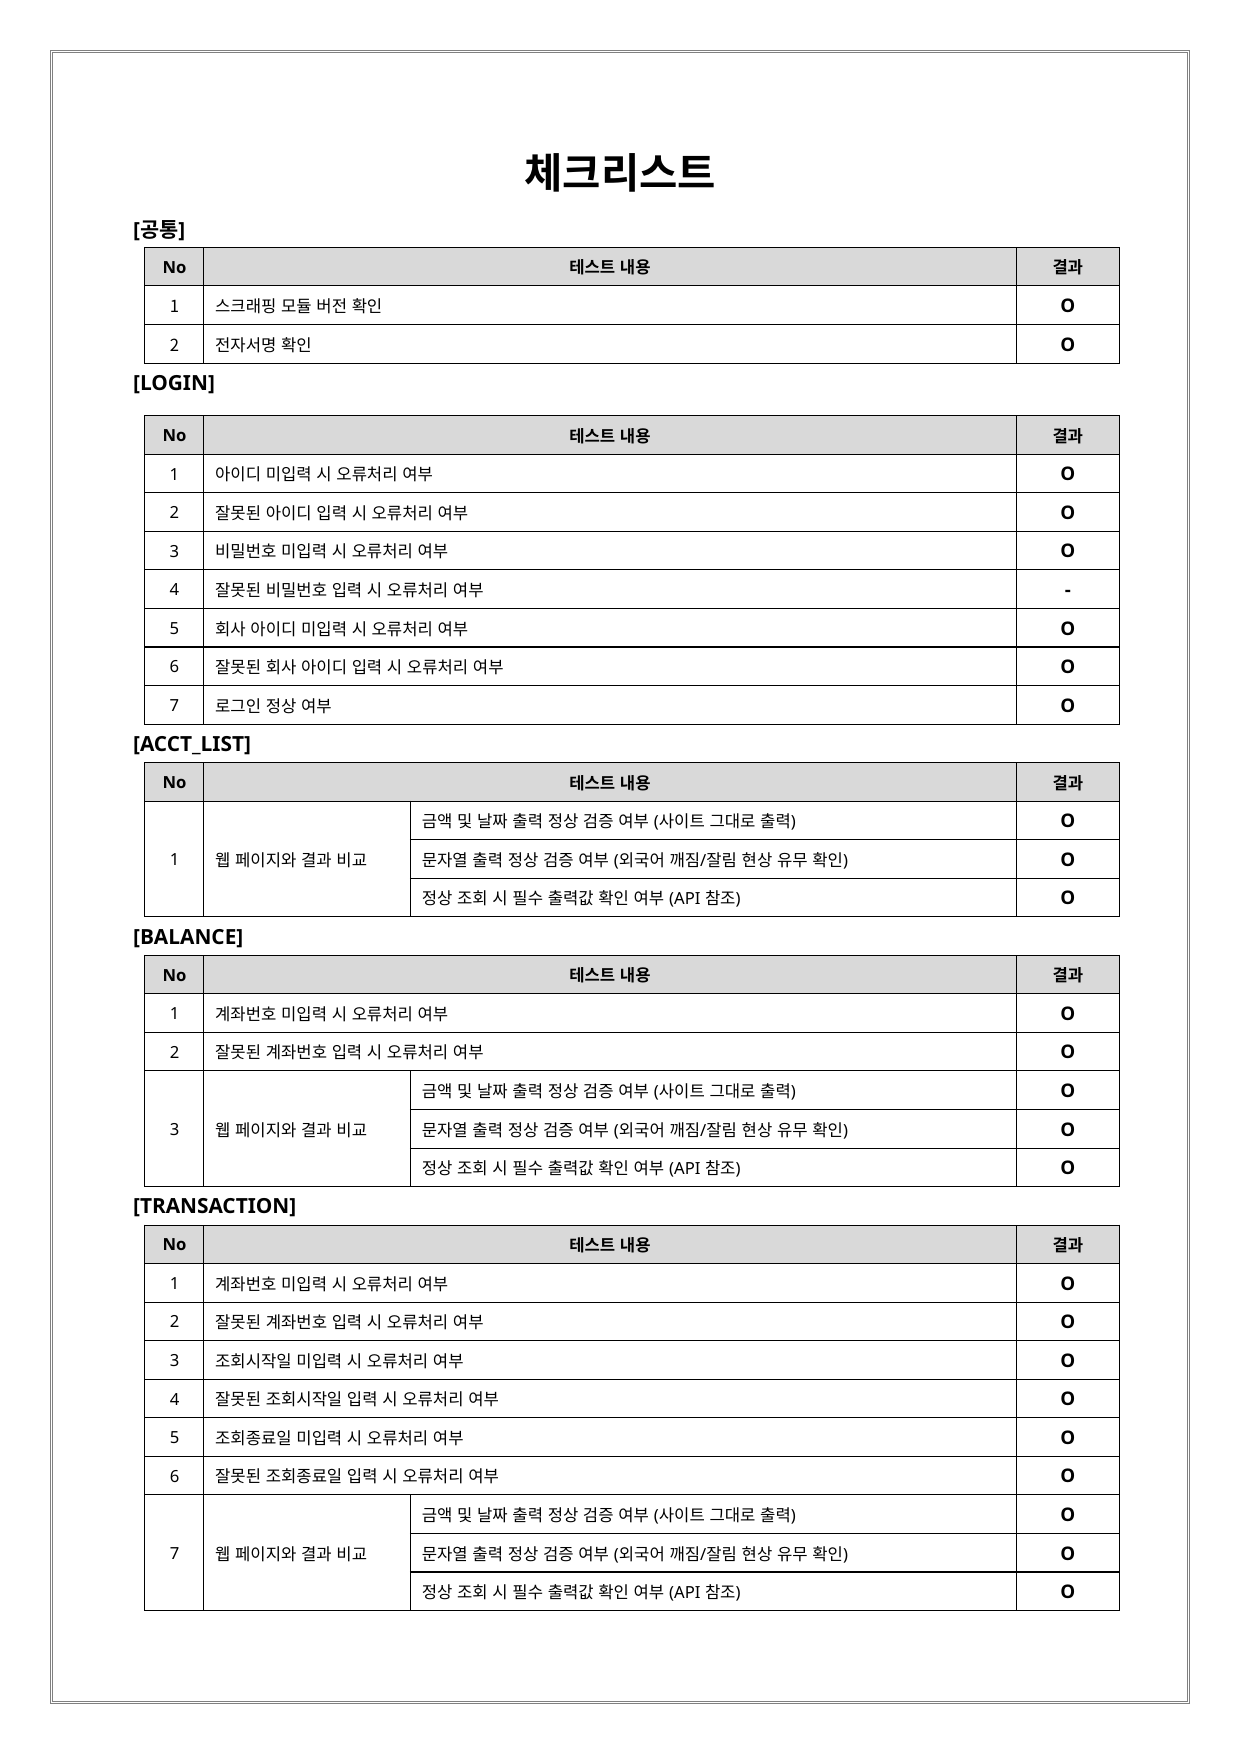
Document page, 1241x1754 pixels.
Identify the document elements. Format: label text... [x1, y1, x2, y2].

table_cell O [1017, 532, 1119, 569]
text [TRANSACTION] [133, 1187, 1107, 1224]
table_cell O [1017, 1573, 1119, 1610]
table_cell O [1017, 1071, 1119, 1109]
text [ACCT_LIST] [133, 724, 1107, 762]
table_cell O [1017, 1495, 1119, 1533]
table_cell 6 [145, 648, 203, 685]
table_cell 5 [145, 609, 203, 646]
table_cell 문자열 출력 정상 검증 여부 (외국어 깨짐/잘림 현상 유무 확인) [411, 1110, 1016, 1147]
table_header 테스트 내용 [204, 1226, 1016, 1263]
table_cell 잘못된 조회시작일 입력 시 오류처리 여부 [204, 1380, 1016, 1417]
table_cell 1 [145, 802, 203, 916]
table_cell 웹 페이지와 결과 비교 [204, 1071, 410, 1186]
table_cell 조회시작일 미입력 시 오류처리 여부 [204, 1341, 1016, 1379]
table_cell 2 [145, 1033, 203, 1070]
table_cell 금액 및 날짜 출력 정상 검증 여부 (사이트 그대로 출력) [411, 1071, 1016, 1109]
table_cell 정상 조회 시 필수 출력값 확인 여부 (API 참조) [411, 879, 1016, 916]
table_cell 3 [145, 1341, 203, 1379]
table_cell O [1017, 1303, 1119, 1340]
table_cell 6 [145, 1457, 203, 1494]
table_cell 비밀번호 미입력 시 오류처리 여부 [204, 532, 1016, 569]
table_cell 4 [145, 570, 203, 608]
table_header 결과 [1017, 1226, 1119, 1263]
table_cell 스크래핑 모듈 버전 확인 [204, 286, 1016, 324]
table_cell 잘못된 회사 아이디 입력 시 오류처리 여부 [204, 648, 1016, 685]
table_cell O [1017, 879, 1119, 916]
table_cell 금액 및 날짜 출력 정상 검증 여부 (사이트 그대로 출력) [411, 1495, 1016, 1533]
table_header 테스트 내용 [204, 956, 1016, 993]
table_cell O [1017, 1264, 1119, 1302]
table_header 결과 [1017, 956, 1119, 993]
table_header No [145, 416, 203, 454]
table_header No [145, 763, 203, 801]
text [공통] [133, 209, 1107, 247]
table_cell 3 [145, 532, 203, 569]
table_cell O [1017, 325, 1119, 362]
table_cell 문자열 출력 정상 검증 여부 (외국어 깨짐/잘림 현상 유무 확인) [411, 840, 1016, 878]
table_cell O [1017, 1380, 1119, 1417]
table_cell O [1017, 609, 1119, 646]
table_cell 잘못된 아이디 입력 시 오류처리 여부 [204, 493, 1016, 531]
table_cell 1 [145, 286, 203, 324]
table_cell 잘못된 계좌번호 입력 시 오류처리 여부 [204, 1033, 1016, 1070]
table_header 테스트 내용 [204, 248, 1016, 285]
table_header 결과 [1017, 763, 1119, 801]
table_cell 잘못된 조회종료일 입력 시 오류처리 여부 [204, 1457, 1016, 1494]
text [LOGIN] [133, 363, 1107, 401]
table_cell O [1017, 686, 1119, 723]
table_cell 1 [145, 994, 203, 1032]
table_cell 2 [145, 1303, 203, 1340]
table_cell O [1017, 1341, 1119, 1379]
table_cell 잘못된 계좌번호 입력 시 오류처리 여부 [204, 1303, 1016, 1340]
table_cell 계좌번호 미입력 시 오류처리 여부 [204, 994, 1016, 1032]
table_header No [145, 956, 203, 993]
table_cell 계좌번호 미입력 시 오류처리 여부 [204, 1264, 1016, 1302]
table_cell 정상 조회 시 필수 출력값 확인 여부 (API 참조) [411, 1149, 1016, 1186]
table_cell 1 [145, 1264, 203, 1302]
table_cell O [1017, 840, 1119, 878]
table_cell 웹 페이지와 결과 비교 [204, 1495, 410, 1610]
table_cell 5 [145, 1418, 203, 1456]
table_header 테스트 내용 [204, 416, 1016, 454]
table_header No [145, 1226, 203, 1263]
table_header 결과 [1017, 416, 1119, 454]
table_cell 3 [145, 1071, 203, 1186]
table_cell 웹 페이지와 결과 비교 [204, 802, 410, 916]
table_cell 잘못된 비밀번호 입력 시 오류처리 여부 [204, 570, 1016, 608]
table_cell O [1017, 286, 1119, 324]
table_cell O [1017, 493, 1119, 531]
table_cell 7 [145, 1495, 203, 1610]
table_cell 금액 및 날짜 출력 정상 검증 여부 (사이트 그대로 출력) [411, 802, 1016, 839]
table_cell O [1017, 1033, 1119, 1070]
table_cell 아이디 미입력 시 오류처리 여부 [204, 455, 1016, 492]
table_header 결과 [1017, 248, 1119, 285]
table_cell O [1017, 648, 1119, 685]
table_cell O [1017, 1418, 1119, 1456]
table_cell 2 [145, 493, 203, 531]
table_cell O [1017, 1534, 1119, 1571]
table_cell 4 [145, 1380, 203, 1417]
table_cell O [1017, 802, 1119, 839]
table_cell 로그인 정상 여부 [204, 686, 1016, 723]
table_cell - [1017, 570, 1119, 608]
table_cell 1 [145, 455, 203, 492]
table_cell 7 [145, 686, 203, 723]
table_cell O [1017, 1149, 1119, 1186]
text [BALANCE] [133, 917, 1107, 955]
table_cell 문자열 출력 정상 검증 여부 (외국어 깨짐/잘림 현상 유무 확인) [411, 1534, 1016, 1571]
table_cell 조회종료일 미입력 시 오류처리 여부 [204, 1418, 1016, 1456]
table_cell O [1017, 994, 1119, 1032]
table_cell 회사 아이디 미입력 시 오류처리 여부 [204, 609, 1016, 646]
table_cell O [1017, 455, 1119, 492]
table_cell O [1017, 1457, 1119, 1494]
table_cell 정상 조회 시 필수 출력값 확인 여부 (API 참조) [411, 1573, 1016, 1610]
table_cell O [1017, 1110, 1119, 1147]
table_cell 전자서명 확인 [204, 325, 1016, 362]
table_header 테스트 내용 [204, 763, 1016, 801]
table_cell 2 [145, 325, 203, 362]
text 체크리스트 [133, 134, 1107, 209]
table_header No [145, 248, 203, 285]
